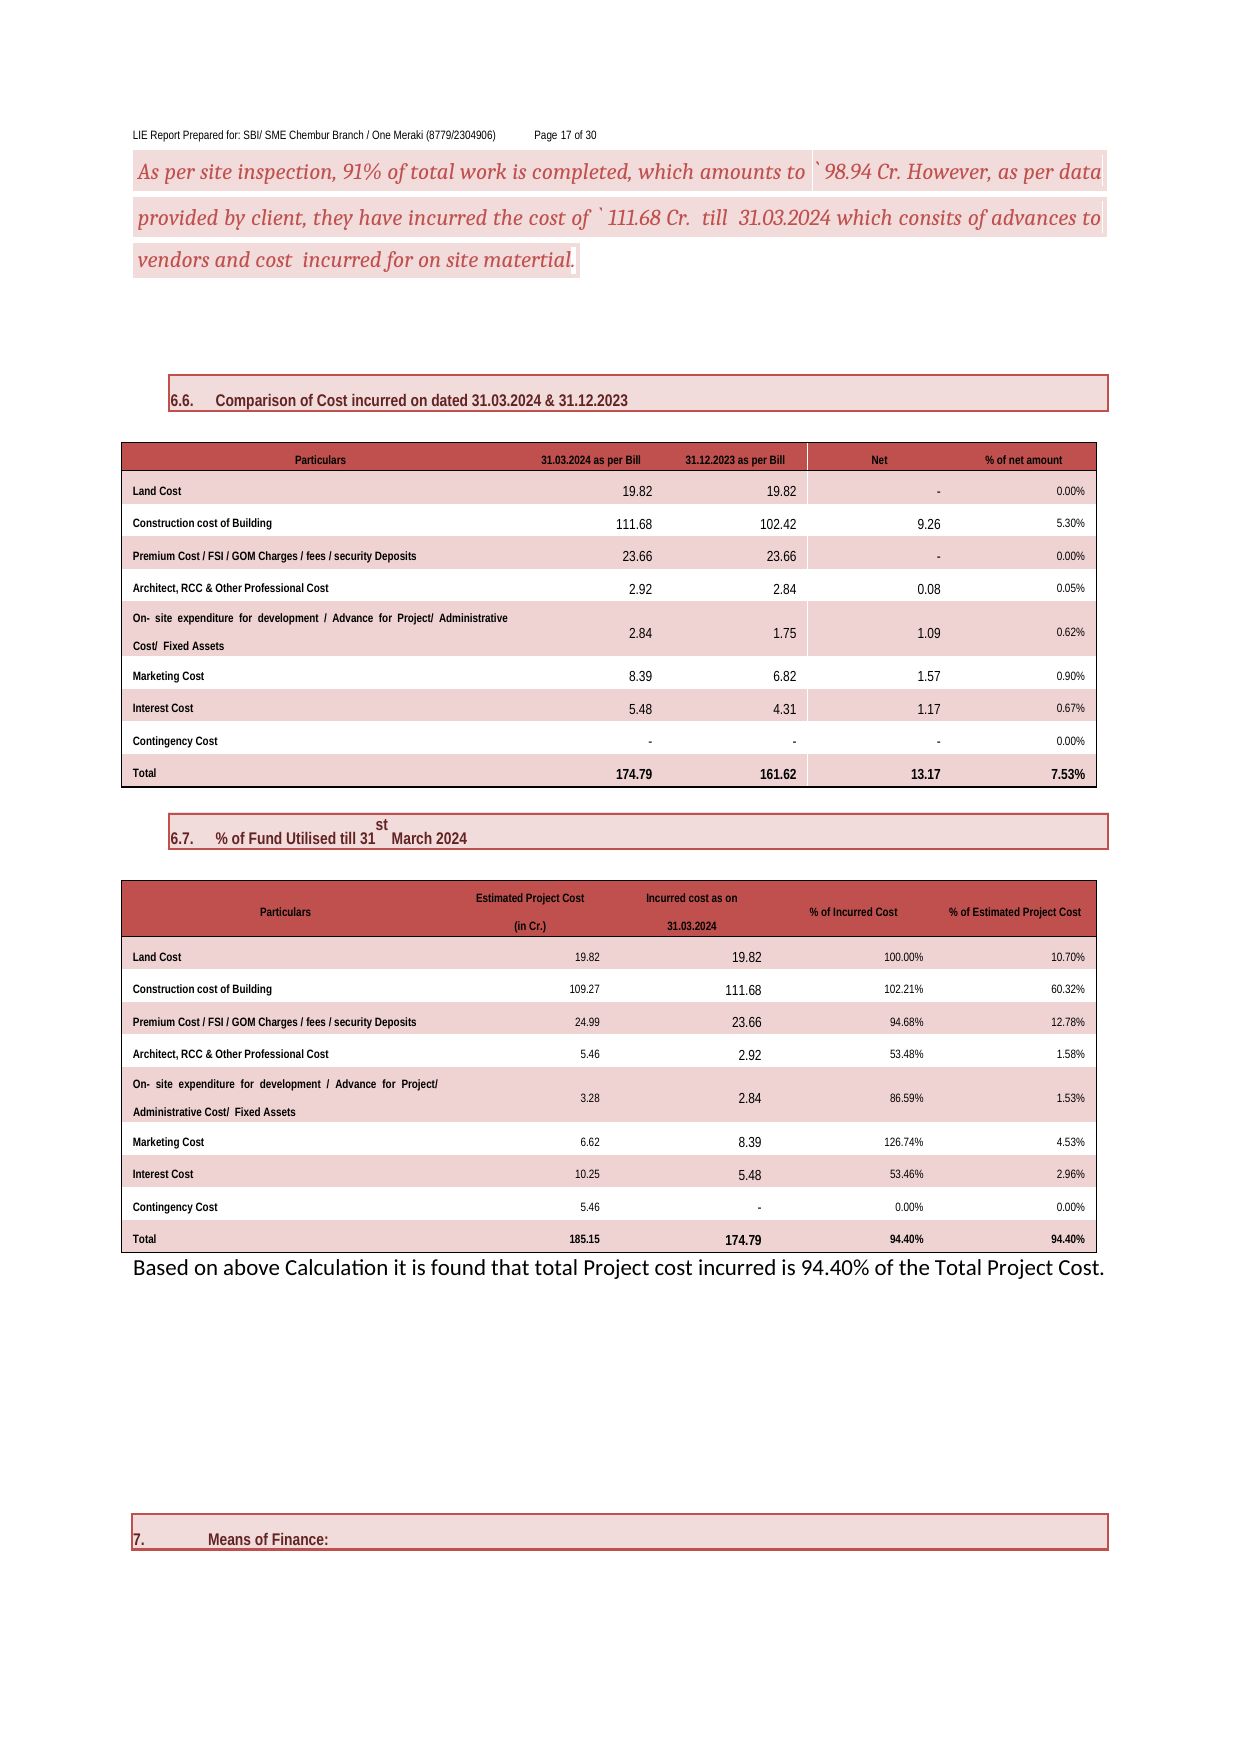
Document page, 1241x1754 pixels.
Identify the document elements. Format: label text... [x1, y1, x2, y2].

table_cell 102.21% [773, 970, 934, 1002]
table_cell Premium Cost / FSI / GOM Charges / fees / security Deposits [122, 536, 519, 569]
table_cell - [663, 721, 807, 754]
table_cell 4.53% [934, 1122, 1096, 1154]
table_cell 4.31 [663, 689, 807, 721]
table_cell 60.32% [934, 970, 1096, 1002]
table_header Particulars [122, 881, 449, 936]
table_cell 111.68 [519, 504, 663, 536]
table_cell 1.75 [663, 601, 807, 656]
table_cell 1.17 [808, 689, 952, 721]
table_cell 10.70% [934, 937, 1096, 969]
table_header % of Estimated Project Cost [934, 881, 1096, 936]
table_cell 2.92 [519, 569, 663, 601]
text As per site inspection, 91% of total work is completed, which amounts to ` 98.94 Cr. However, as per data provided by client, they have incurred the cost of ` 111.68 Cr. till 31.03.2024 which consits of advances to vendors and cost incurred for on site matertial. [133, 237, 1107, 278]
table_cell 94.40% [934, 1220, 1096, 1252]
table_header 31.03.2024 as per Bill [519, 443, 663, 470]
table_cell 5.48 [611, 1155, 773, 1187]
table_header Estimated Project Cost (in Cr.) [449, 881, 611, 936]
table_cell - [808, 471, 952, 504]
table_cell 23.66 [663, 536, 807, 569]
table_cell 19.82 [611, 937, 773, 969]
table_cell 2.84 [663, 569, 807, 601]
table_header Net [808, 443, 952, 470]
table_cell 126.74% [773, 1122, 934, 1154]
table_cell 53.46% [773, 1155, 934, 1187]
table_cell 6.62 [449, 1122, 611, 1154]
table_cell Land Cost [122, 937, 449, 969]
table_header % of net amount [952, 443, 1096, 470]
subtitle Means of Finance: [133, 1515, 1107, 1548]
table_header Particulars [122, 443, 519, 470]
table_cell 0.67% [952, 689, 1096, 721]
table_cell 19.82 [663, 471, 807, 504]
table_cell 5.46 [449, 1035, 611, 1067]
table_header 31.12.2023 as per Bill [663, 443, 807, 470]
subtitle % of Fund Utilised till 31st March 2024 [170, 815, 1107, 848]
table_header % of Incurred Cost [773, 881, 934, 936]
table_header Incurred cost as on 31.03.2024 [611, 881, 773, 936]
table_cell 5.48 [519, 689, 663, 721]
table_cell Marketing Cost [122, 1122, 449, 1154]
table_cell - [611, 1187, 773, 1219]
table_cell 5.46 [449, 1187, 611, 1219]
table_cell Contingency Cost [122, 1187, 449, 1219]
table_cell 2.84 [611, 1067, 773, 1122]
table_cell 174.79 [519, 754, 663, 786]
table_cell 0.00% [773, 1187, 934, 1219]
table_cell Marketing Cost [122, 656, 519, 689]
table_cell 1.09 [808, 601, 952, 656]
table_cell 0.90% [952, 656, 1096, 689]
table_cell 111.68 [611, 970, 773, 1002]
table_cell 174.79 [611, 1220, 773, 1252]
table_cell Architect, RCC & Other Professional Cost [122, 1035, 449, 1067]
table_cell Interest Cost [122, 689, 519, 721]
table_cell Land Cost [122, 471, 519, 504]
table_cell 9.26 [808, 504, 952, 536]
table_cell 94.68% [773, 1002, 934, 1034]
table_cell 3.28 [449, 1067, 611, 1122]
table_cell Construction cost of Building [122, 970, 449, 1002]
table_cell 1.57 [808, 656, 952, 689]
table_cell 53.48% [773, 1035, 934, 1067]
table_cell 8.39 [519, 656, 663, 689]
table_cell Premium Cost / FSI / GOM Charges / fees / security Deposits [122, 1002, 449, 1034]
table_cell On- site expenditure for development / Advance for Project/ Administrative Cost/ Fixed Assets [122, 601, 519, 656]
table_cell Total [122, 1220, 449, 1252]
table_cell 0.00% [952, 471, 1096, 504]
table_cell 0.08 [808, 569, 952, 601]
table_cell 23.66 [611, 1002, 773, 1034]
table_cell On- site expenditure for development / Advance for Project/ Administrative Cost/ Fixed Assets [122, 1067, 449, 1122]
table_cell 94.40% [773, 1220, 934, 1252]
table_cell 2.92 [611, 1035, 773, 1067]
table_cell Total [122, 754, 519, 786]
table_cell - [808, 536, 952, 569]
table_cell 0.62% [952, 601, 1096, 656]
table_cell 0.00% [952, 536, 1096, 569]
table_cell 109.27 [449, 970, 611, 1002]
table_cell 5.30% [952, 504, 1096, 536]
table_cell 1.58% [934, 1035, 1096, 1067]
table_cell 0.00% [934, 1187, 1096, 1219]
table_cell - [519, 721, 663, 754]
table_cell - [808, 721, 952, 754]
table_cell 2.84 [519, 601, 663, 656]
table_cell 185.15 [449, 1220, 611, 1252]
table_cell 161.62 [663, 754, 807, 786]
table_cell 12.78% [934, 1002, 1096, 1034]
table_cell 100.00% [773, 937, 934, 969]
table_cell 2.96% [934, 1155, 1096, 1187]
subtitle Comparison of Cost incurred on dated 31.03.2024 & 31.12.2023 [170, 376, 1107, 410]
table_cell 7.53% [952, 754, 1096, 786]
table_cell 19.82 [449, 937, 611, 969]
table_cell 0.00% [952, 721, 1096, 754]
table_cell Contingency Cost [122, 721, 519, 754]
table_cell Interest Cost [122, 1155, 449, 1187]
table_cell Architect, RCC & Other Professional Cost [122, 569, 519, 601]
table_cell 0.05% [952, 569, 1096, 601]
table_cell 102.42 [663, 504, 807, 536]
table_cell 86.59% [773, 1067, 934, 1122]
table_cell 13.17 [808, 754, 952, 786]
table_cell 6.82 [663, 656, 807, 689]
table_cell 23.66 [519, 536, 663, 569]
table_cell 19.82 [519, 471, 663, 504]
text Based on above Calculation it is found that total Project cost incurred is 94.40% of the Total Project Cost. [133, 1253, 1107, 1281]
table_cell 1.53% [934, 1067, 1096, 1122]
table_cell 24.99 [449, 1002, 611, 1034]
table_cell Construction cost of Building [122, 504, 519, 536]
table_cell 10.25 [449, 1155, 611, 1187]
table_cell 8.39 [611, 1122, 773, 1154]
